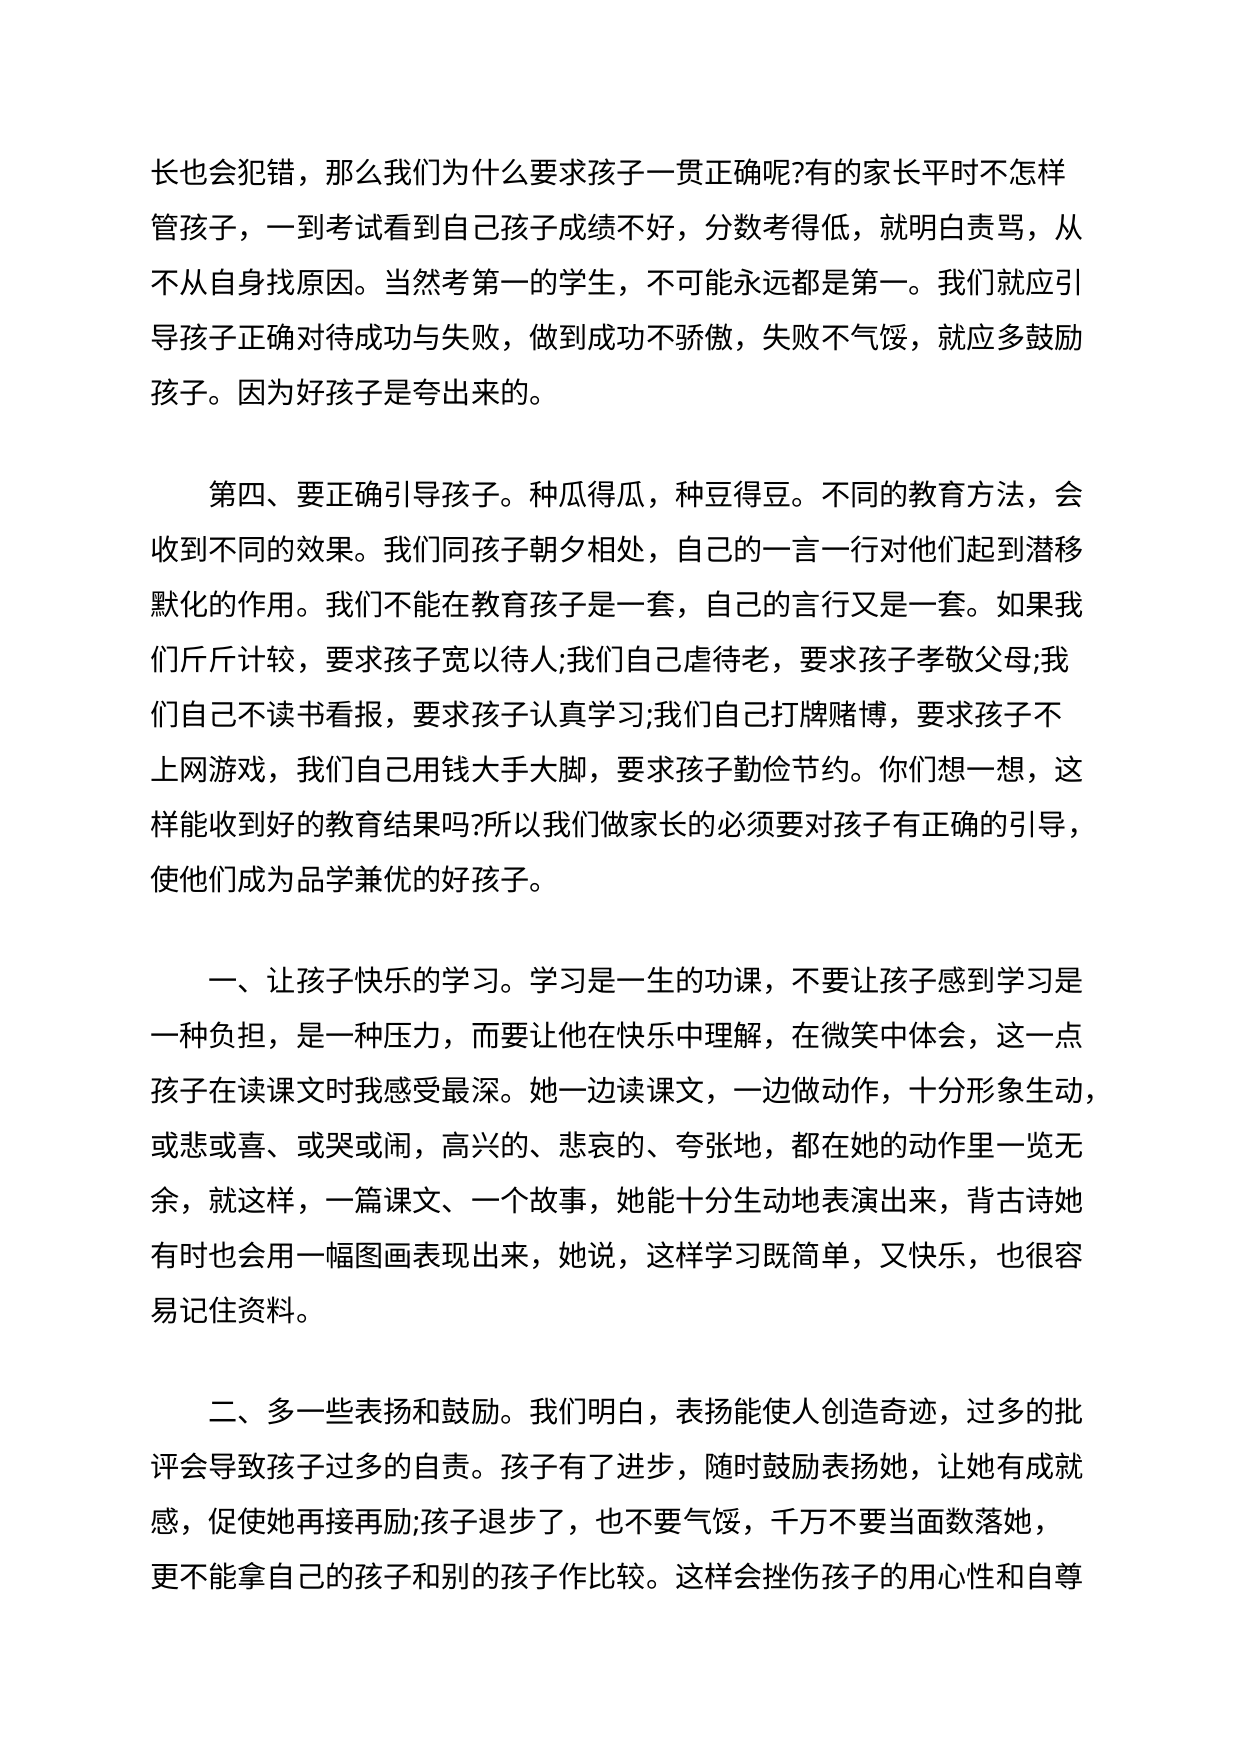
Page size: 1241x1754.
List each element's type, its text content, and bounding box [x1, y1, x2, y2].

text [150, 1389, 1090, 1596]
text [150, 150, 1090, 412]
text 第四、要正确引导孩子。种瓜得瓜，种豆得豆。不同的教育方法，会收到不同的效果。我们同孩子朝夕相处，自己的一言一行对他们起到潜移默化的作用。我们不能在教育孩子是一套，自己的言行又是一套。如果我们斤斤计较，要求孩子宽以待人;我们自己虐待老，要求孩子孝敬父母;我们自己不读书看报，要求孩子认真学习;我们自己打牌赌博，要求孩子不上网游戏，我们自己用钱大手大脚，要求孩子勤俭节约。你们想一想，这样能收到好的教育结果吗?所以我们做家长的必须要对孩子有正确的引导，使他们成为品学兼优的好孩子。 [150, 471, 1090, 898]
text 一、让孩子快乐的学习。学习是一生的功课，不要让孩子感到学习是一种负担，是一种压力，而要让他在快乐中理解，在微笑中体会，这一点孩子在读课文时我感受最深。她一边读课文，一边做动作，十分形象生动，或悲或喜、或哭或闹，高兴的、悲哀的、夸张地，都在她的动作里一览无余，就这样，一篇课文、一个故事，她能十分生动地表演出来，背古诗她有时也会用一幅图画表现出来，她说，这样学习既简单，又快乐，也很容易记住资料。 [150, 958, 1090, 1329]
